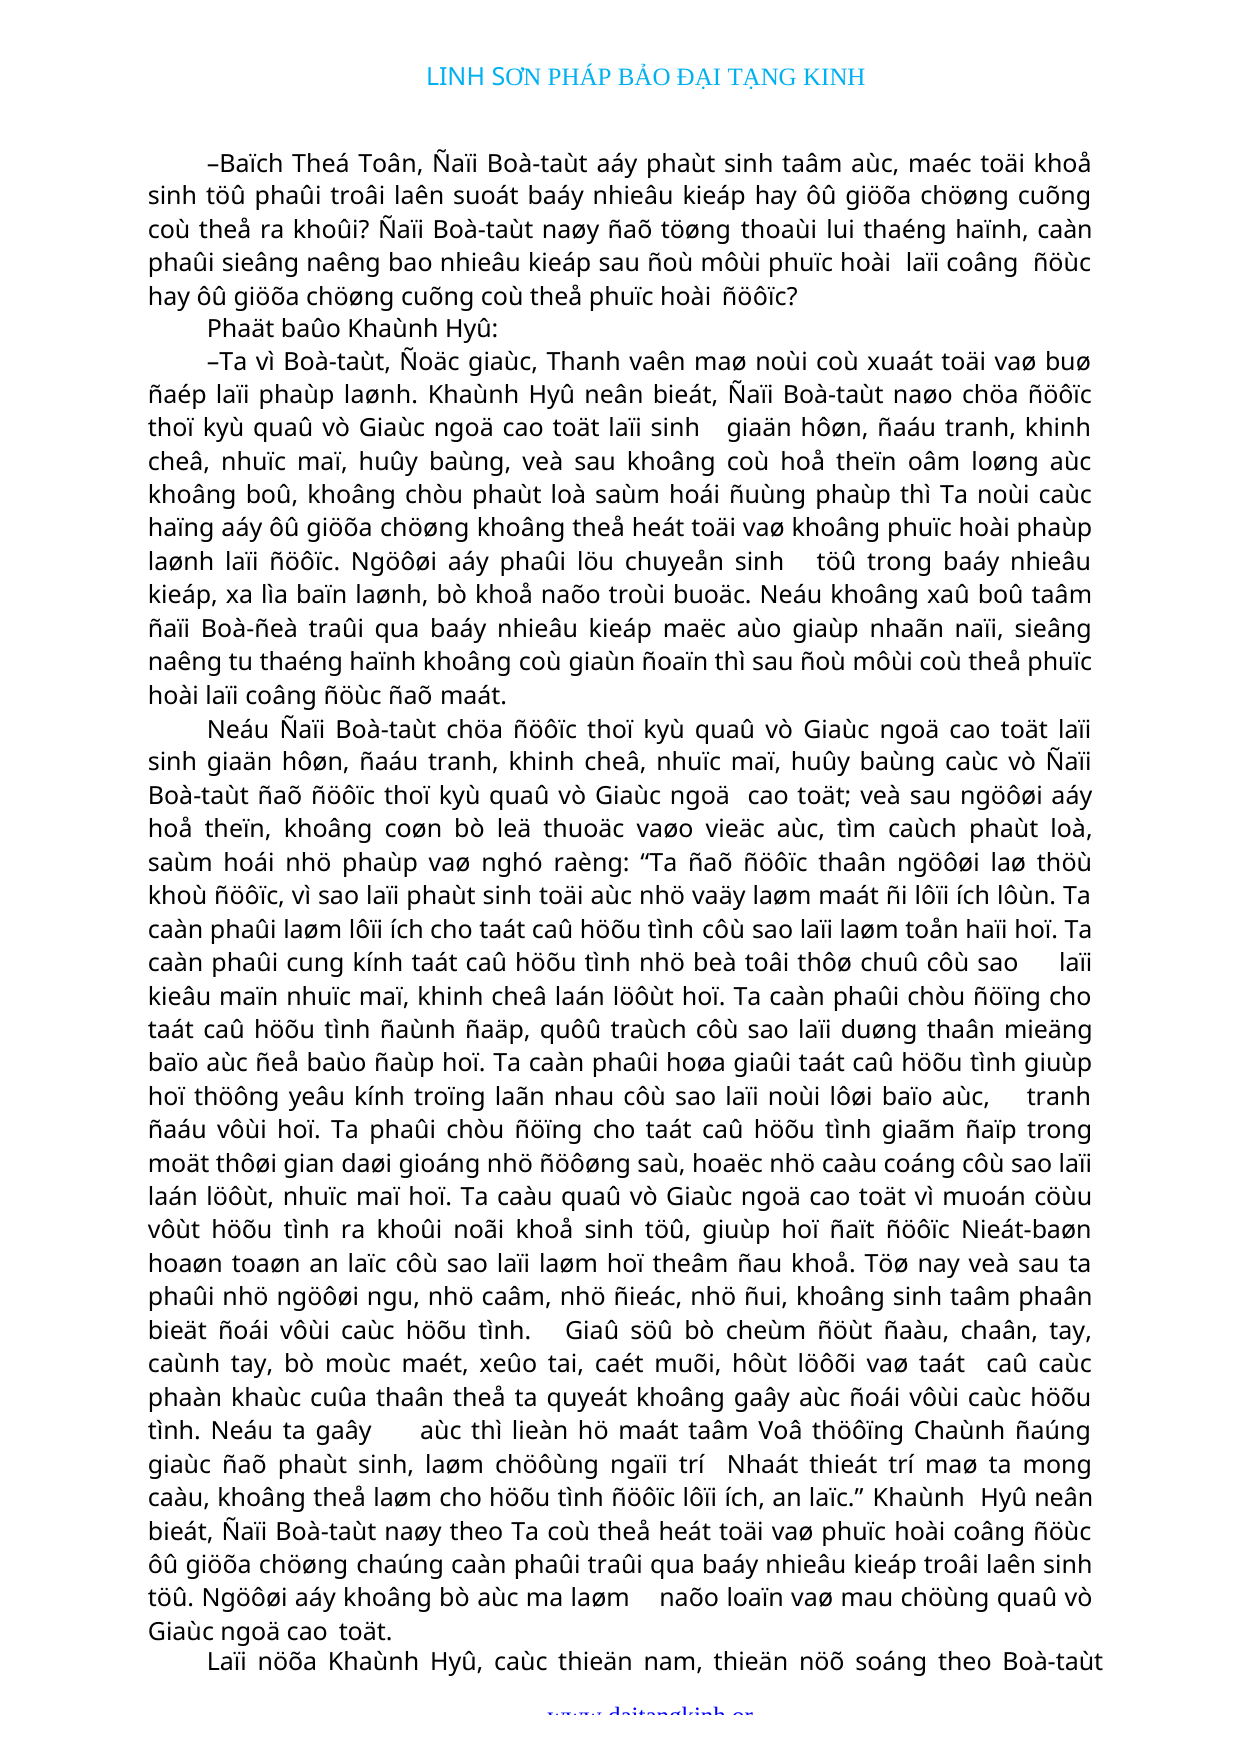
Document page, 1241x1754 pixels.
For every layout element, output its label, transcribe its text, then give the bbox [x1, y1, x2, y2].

text Phaät baûo Khaùnh Hyû: [207, 312, 1105, 343]
text Neáu Ñaïi Boà-taùt chöa ñöôïc thoï kyù quaû vò Giaùc ngoä cao toät laïi sinh giaän hôøn, ñaáu tranh, khinh cheâ, nhuïc maï, huûy baùng caùc vò Ñaïi Boà-taùt ñaõ ñöôïc thoï kyù quaû vò Giaùc ngoä cao toät; veà sau ngöôøi aáy hoå theïn, khoâng coøn bò leä thuoäc vaøo vieäc aùc, tìm caùch phaùt loà, saùm hoái nhö phaùp vaø nghó raèng: “Ta ñaõ ñöôïc thaân ngöôøi laø thöù khoù ñöôïc, vì sao laïi phaùt sinh toäi aùc nhö vaäy laøm maát ñi lôïi ích lôùn. Ta caàn phaûi laøm lôïi ích cho taát caû höõu tình côù sao laïi laøm toån haïi hoï. Ta caàn phaûi cung kính taát caû höõu tình nhö beà toâi thôø chuû côù sao laïi kieâu maïn nhuïc maï, khinh cheâ laán löôùt hoï. Ta caàn phaûi chòu ñöïng cho taát caû höõu tình ñaùnh ñaäp, quôû traùch côù sao laïi duøng thaân mieäng baïo aùc ñeå baùo ñaùp hoï. Ta caàn phaûi hoøa giaûi taát caû höõu tình giuùp hoï thöông yeâu kính troïng laãn nhau côù sao laïi noùi lôøi baïo aùc, tranh ñaáu vôùi hoï. Ta phaûi chòu ñöïng cho taát caû höõu tình giaãm ñaïp trong moät thôøi gian daøi gioáng nhö ñöôøng saù, hoaëc nhö caàu coáng côù sao laïi laán löôùt, nhuïc maï hoï. Ta caàu quaû vò Giaùc ngoä cao toät vì muoán cöùu vôùt höõu tình ra khoûi noãi khoå sinh töû, giuùp hoï ñaït ñöôïc Nieát-baøn hoaøn toaøn an laïc côù sao laïi laøm hoï theâm ñau khoå. Töø nay veà sau ta phaûi nhö ngöôøi ngu, nhö caâm, nhö ñieác, nhö ñui, khoâng sinh taâm phaân bieät ñoái vôùi caùc höõu tình. Giaû söû bò cheùm ñöùt ñaàu, chaân, tay, caùnh tay, bò moùc maét, xeûo tai, caét muõi, hôùt löôõi vaø taát caû caùc phaàn khaùc cuûa thaân theå ta quyeát khoâng gaây aùc ñoái vôùi caùc höõu tình. Neáu ta gaây aùc thì lieàn hö maát taâm Voâ thöôïng Chaùnh ñaúng giaùc ñaõ phaùt sinh, laøm chöôùng ngaïi trí Nhaát thieát trí maø ta mong caàu, khoâng theå laøm cho höõu tình ñöôïc lôïi ích, an laïc.” Khaùnh Hyû neân bieát, Ñaïi Boà-taùt naøy theo Ta coù theå heát toäi vaø phuïc hoài coâng ñöùc ôû giöõa chöøng chaúng caàn phaûi traûi qua baáy nhieâu kieáp troâi laên sinh töû. Ngöôøi aáy khoâng bò aùc ma laøm naõo loaïn vaø mau chöùng quaû vò Giaùc ngoä cao toät. [148, 711, 1093, 1647]
text –Baïch Theá Toân, Ñaïi Boà-taùt aáy phaùt sinh taâm aùc, maéc toäi khoå sinh töû phaûi troâi laên suoát baáy nhieâu kieáp hay ôû giöõa chöøng cuõng coù theå ra khoûi? Ñaïi Boà-taùt naøy ñaõ töøng thoaùi lui thaéng haïnh, caàn phaûi sieâng naêng bao nhieâu kieáp sau ñoù môùi phuïc hoài laïi coâng ñöùc hay ôû giöõa chöøng cuõng coù theå phuïc hoài ñöôïc? [148, 145, 1093, 312]
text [207, 1647, 1105, 1676]
text –Ta vì Boà-taùt, Ñoäc giaùc, Thanh vaên maø noùi coù xuaát toäi vaø buø ñaép laïi phaùp laønh. Khaùnh Hyû neân bieát, Ñaïi Boà-taùt naøo chöa ñöôïc thoï kyù quaû vò Giaùc ngoä cao toät laïi sinh giaän hôøn, ñaáu tranh, khinh cheâ, nhuïc maï, huûy baùng, veà sau khoâng coù hoå theïn oâm loøng aùc khoâng boû, khoâng chòu phaùt loà saùm hoái ñuùng phaùp thì Ta noùi caùc haïng aáy ôû giöõa chöøng khoâng theå heát toäi vaø khoâng phuïc hoài phaùp laønh laïi ñöôïc. Ngöôøi aáy phaûi löu chuyeån sinh töû trong baáy nhieâu kieáp, xa lìa baïn laønh, bò khoå naõo troùi buoäc. Neáu khoâng xaû boû taâm ñaïi Boà-ñeà traûi qua baáy nhieâu kieáp maëc aùo giaùp nhaãn naïi, sieâng naêng tu thaéng haïnh khoâng coù giaùn ñoaïn thì sau ñoù môùi coù theå phuïc hoài laïi coâng ñöùc ñaõ maát. [148, 344, 1093, 711]
